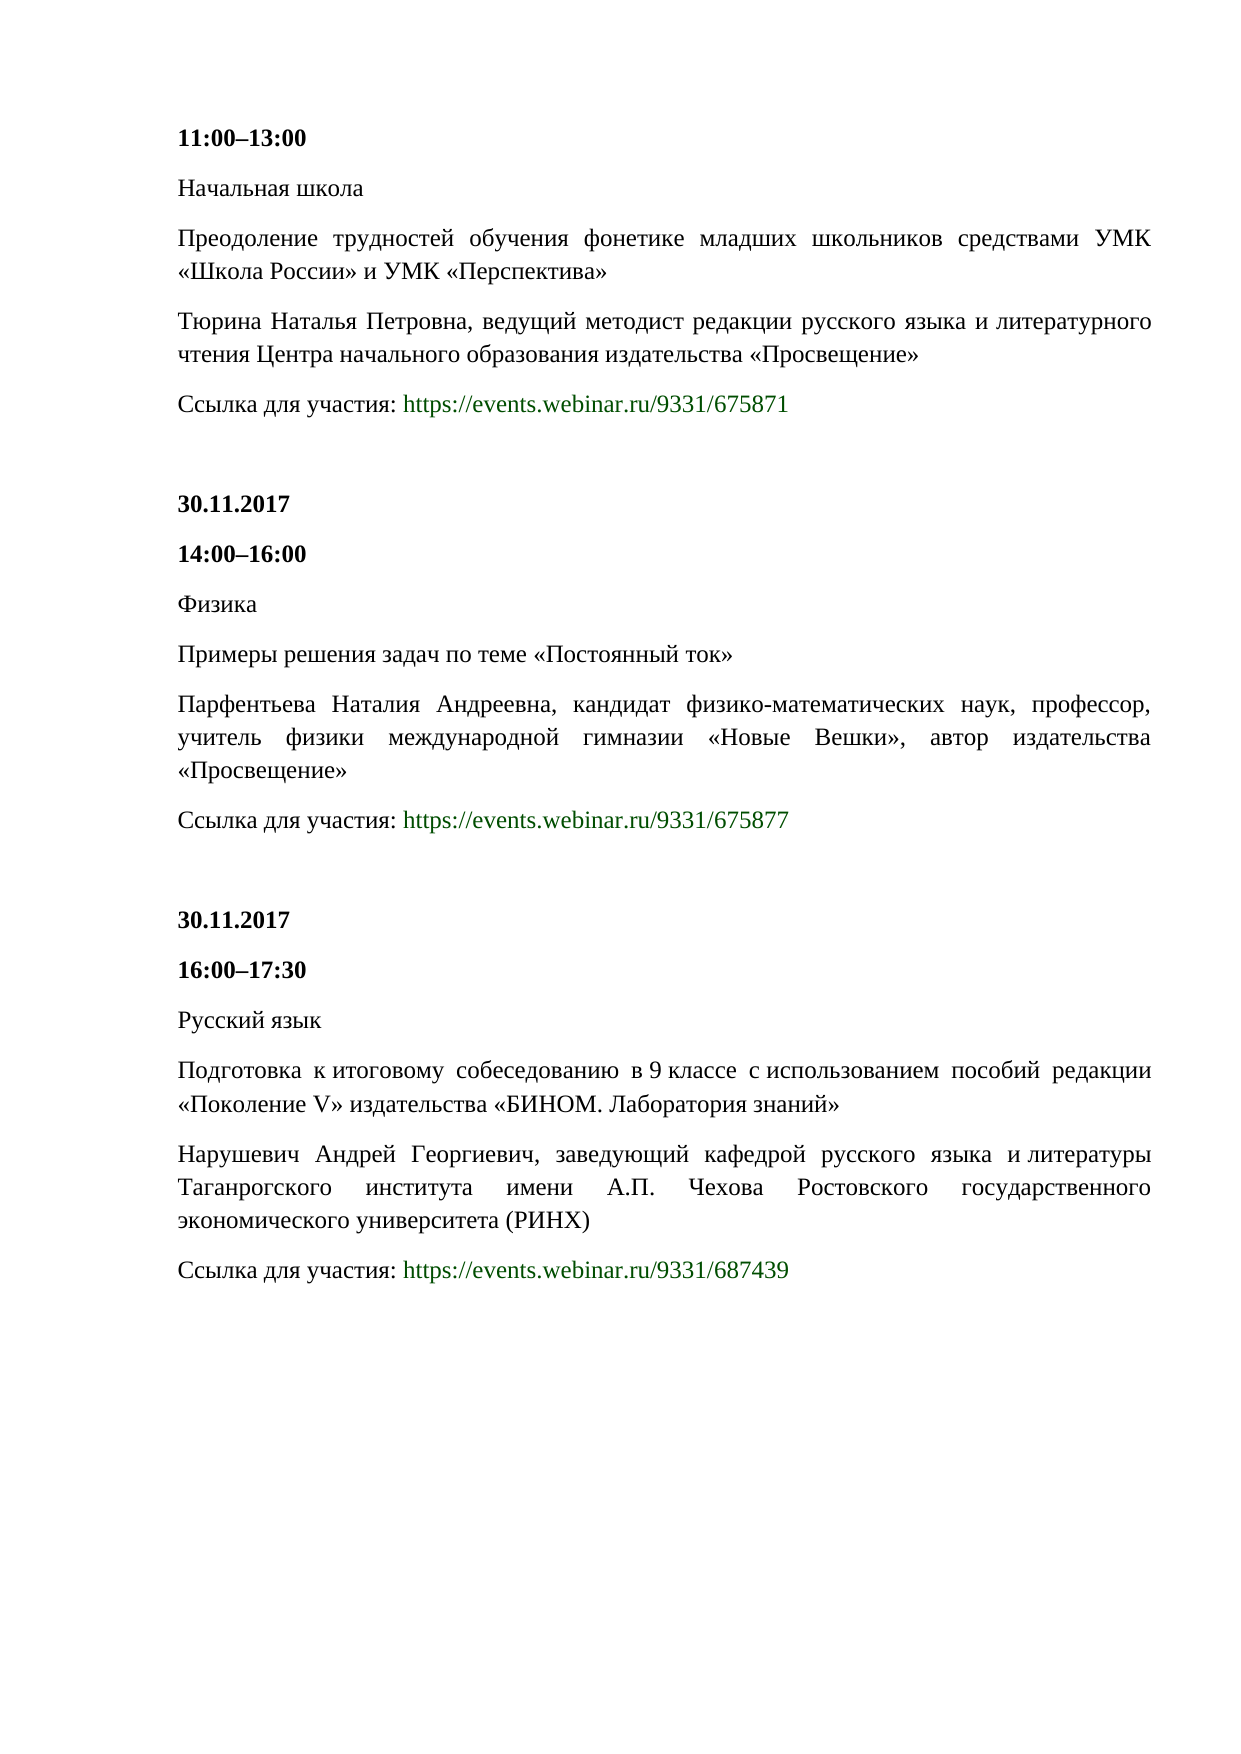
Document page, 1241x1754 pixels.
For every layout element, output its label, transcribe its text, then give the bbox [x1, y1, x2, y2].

text Подготовка к итоговому собеседованию в 9 классе с использованием пособий редакции «Поколение V» издательства «БИНОМ. Лаборатория знаний» [177, 1051, 1152, 1117]
text Ссылка для участия: https://events.webinar.ru/9331/687439 [177, 1251, 1152, 1284]
text Преодоление трудностей обучения фонетике младших школьников средствами УМК «Школа России» и УМК «Перспектива» [177, 218, 1152, 284]
text Примеры решения задач по теме «Постоянный ток» [177, 634, 1152, 668]
text Ссылка для участия: https://events.webinar.ru/9331/675877 [177, 801, 1152, 834]
text Ссылка для участия: https://events.webinar.ru/9331/675871 [177, 384, 1152, 418]
text 30.11.2017 [177, 484, 1152, 518]
text Начальная школа [177, 168, 1152, 201]
text Русский язык [177, 1001, 1152, 1034]
text Тюрина Наталья Петровна, ведущий методист редакции русского языка и литературного чтения Центра начального образования издательства «Просвещение» [177, 301, 1152, 368]
text Физика [177, 584, 1152, 618]
text Парфентьева Наталия Андреевна, кандидат физико-математических наук, профессор, учитель физики международной гимназии «Новые Вешки», автор издательства «Просвещение» [177, 684, 1152, 784]
text 30.11.2017 [177, 901, 1152, 934]
text 16:00–17:30 [177, 951, 1152, 984]
text 14:00–16:00 [177, 534, 1152, 568]
text 11:00–13:00 [177, 118, 1152, 151]
text Нарушевич Андрей Георгиевич, заведующий кафедрой русского языка и литературы Таганрогского института имени А.П. Чехова Ростовского государственного экономического университета (РИНХ) [177, 1134, 1152, 1234]
